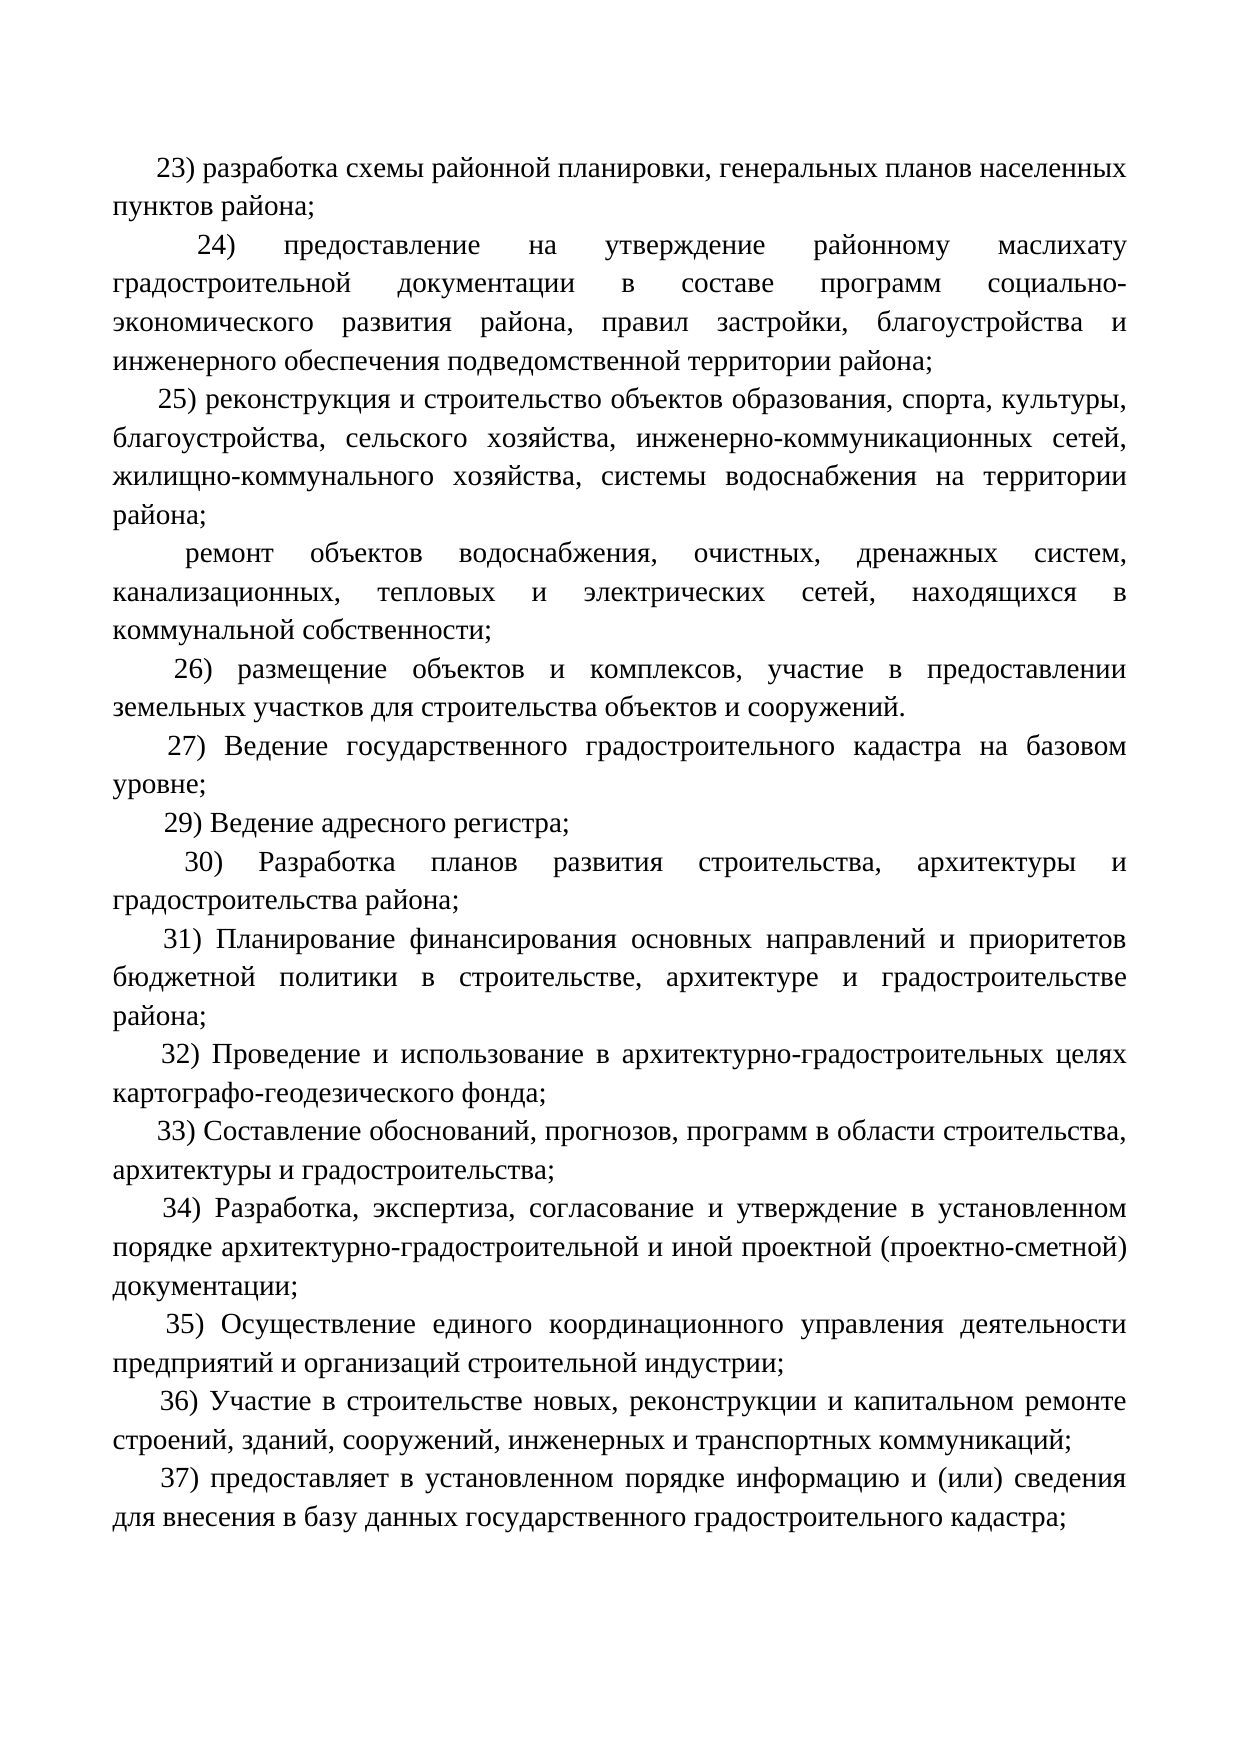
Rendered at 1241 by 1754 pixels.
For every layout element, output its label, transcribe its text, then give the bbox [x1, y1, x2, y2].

text 34) Разработка, экспертиза, согласование и утверждение в установленном порядке архитектурно-градостроительной и иной проектной (проектно-сметной) документации; [112, 1191, 1128, 1301]
text 33) Составление обоснований, прогнозов, программ в области строительства, архитектуры и градостроительства; [112, 1113, 1128, 1186]
text 23) разработка схемы районной планировки, генеральных планов населенных пунктов района; [112, 150, 1128, 222]
text 26) размещение объектов и комплексов, участие в предоставлении земельных участков для строительства объектов и сооружений. [112, 651, 1128, 723]
text 29) Ведение адресного регистра; [112, 805, 1128, 839]
text 30) Разработка планов развития строительства, архитектуры и градостроительства района; [112, 844, 1128, 916]
text 37) предоставляет в установленном порядке информацию и (или) сведения для внесения в базу данных государственного градостроительного кадастра; [112, 1460, 1128, 1532]
text 32) Проведение и использование в архитектурно-градостроительных целях картографо-геодезического фонда; [112, 1036, 1128, 1108]
text 24) предоставление на утверждение районному маслихату градостроительной документации в составе программ социально-экономического развития района, правил застройки, благоустройства и инженерного обеспечения подведомственной территории района; [112, 227, 1128, 376]
text 27) Ведение государственного градостроительного кадастра на базовом уровне; [112, 728, 1128, 800]
text 25) реконструкция и строительство объектов образования, спорта, культуры, благоустройства, сельского хозяйства, инженерно-коммуникационных сетей, жилищно-коммунального хозяйства, системы водоснабжения на территории района; [112, 381, 1128, 530]
text 35) Осуществление единого координационного управления деятельности предприятий и организаций строительной индустрии; [112, 1306, 1128, 1378]
text 36) Участие в строительстве новых, реконструкции и капитальном ремонте строений, зданий, сооружений, инженерных и транспортных коммуникаций; [112, 1383, 1128, 1455]
text ремонт объектов водоснабжения, очистных, дренажных систем, канализационных, тепловых и электрических сетей, находящихся в коммунальной собственности; [112, 535, 1128, 646]
text 31) Планирование финансирования основных направлений и приоритетов бюджетной политики в строительстве, архитектуре и градостроительстве района; [112, 921, 1128, 1031]
